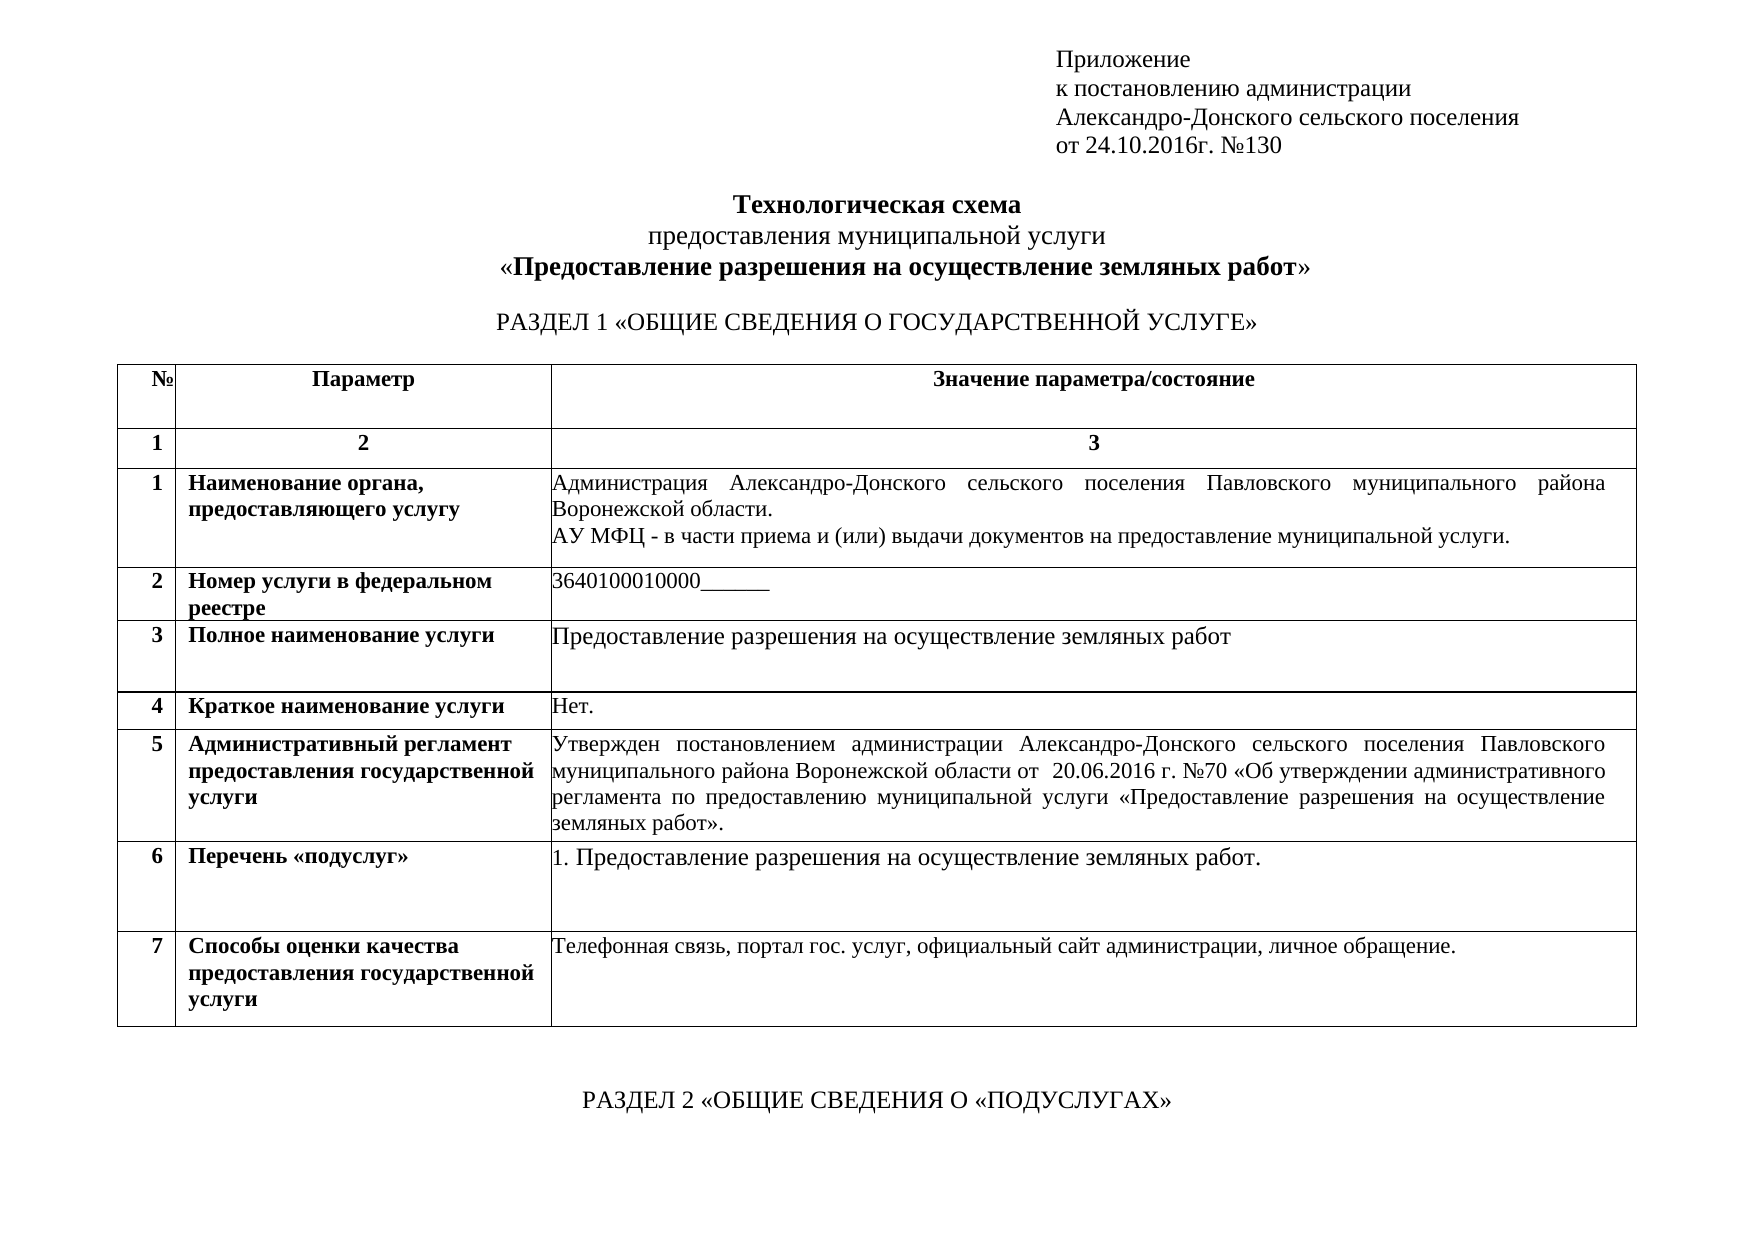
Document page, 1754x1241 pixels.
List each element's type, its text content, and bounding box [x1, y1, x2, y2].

table_cell 2 [176, 429, 551, 468]
table_cell 1 [118, 429, 175, 468]
table_cell 4 [118, 693, 175, 729]
table_cell 5 [118, 730, 175, 841]
table_cell Наименование органа, предоставляющего услугу [176, 469, 551, 567]
text от 24.10.2016г. №130 [1056, 131, 1636, 159]
table_cell Телефонная связь, портал гос. услуг, официальный сайт администрации, личное обращение. [552, 932, 1636, 1026]
table_cell Администрация Александро-Донского сельского поселения Павловского муниципального района Воронежской области. АУ МФЦ - в части приема и (или) выдачи документов на предоставление муниципальной услуги. [552, 469, 1636, 567]
table_cell Полное наименование услуги [176, 621, 551, 691]
table_cell 1 [118, 469, 175, 567]
table_cell Утвержден постановлением администрации Александро-Донского сельского поселения Павловского муниципального района Воронежской области от 20.06.2016 г. №70 «Об утверждении административного регламента по предоставлению муниципальной услуги «Предоставление разрешения на осуществление земляных работ». [552, 730, 1636, 841]
text «Предоставление разрешения на осуществление земляных работ» [118, 250, 1636, 282]
table_cell Краткое наименование услуги [176, 693, 551, 729]
table_cell Номер услуги в федеральном реестре [176, 568, 551, 620]
text Технологическая схема [118, 188, 1636, 219]
text Приложение [1056, 44, 1636, 73]
table_cell Перечень «подуслуг» [176, 842, 551, 931]
table_cell Административный регламент предоставления государственной услуги [176, 730, 551, 841]
text РАЗДЕЛ 1 «ОБЩИЕ СВЕДЕНИЯ О ГОСУДАРСТВЕННОЙ УСЛУГЕ» [118, 307, 1636, 335]
table_cell 2 [118, 568, 175, 620]
table_cell Способы оценки качества предоставления государственной услуги [176, 932, 551, 1026]
text РАЗДЕЛ 2 «ОБЩИЕ СВЕДЕНИЯ О «ПОДУСЛУГАХ» [118, 1085, 1636, 1113]
text предоставления муниципальной услуги [118, 219, 1636, 250]
table_header Параметр [176, 365, 551, 428]
table_cell 3640100010000______ [552, 568, 1636, 620]
text к постановлению администрации [1056, 73, 1636, 102]
table_cell 3 [552, 429, 1636, 468]
table_cell 1. Предоставление разрешения на осуществление земляных работ. [552, 842, 1636, 931]
table_cell 6 [118, 842, 175, 931]
table_header Значение параметра/состояние [552, 365, 1636, 428]
table_cell 7 [118, 932, 175, 1026]
table_cell 3 [118, 621, 175, 691]
table_cell Нет. [552, 693, 1636, 729]
text Александро-Донского сельского поселения [1056, 102, 1636, 131]
table_header № [118, 365, 175, 428]
table_cell Предоставление разрешения на осуществление земляных работ [552, 621, 1636, 691]
